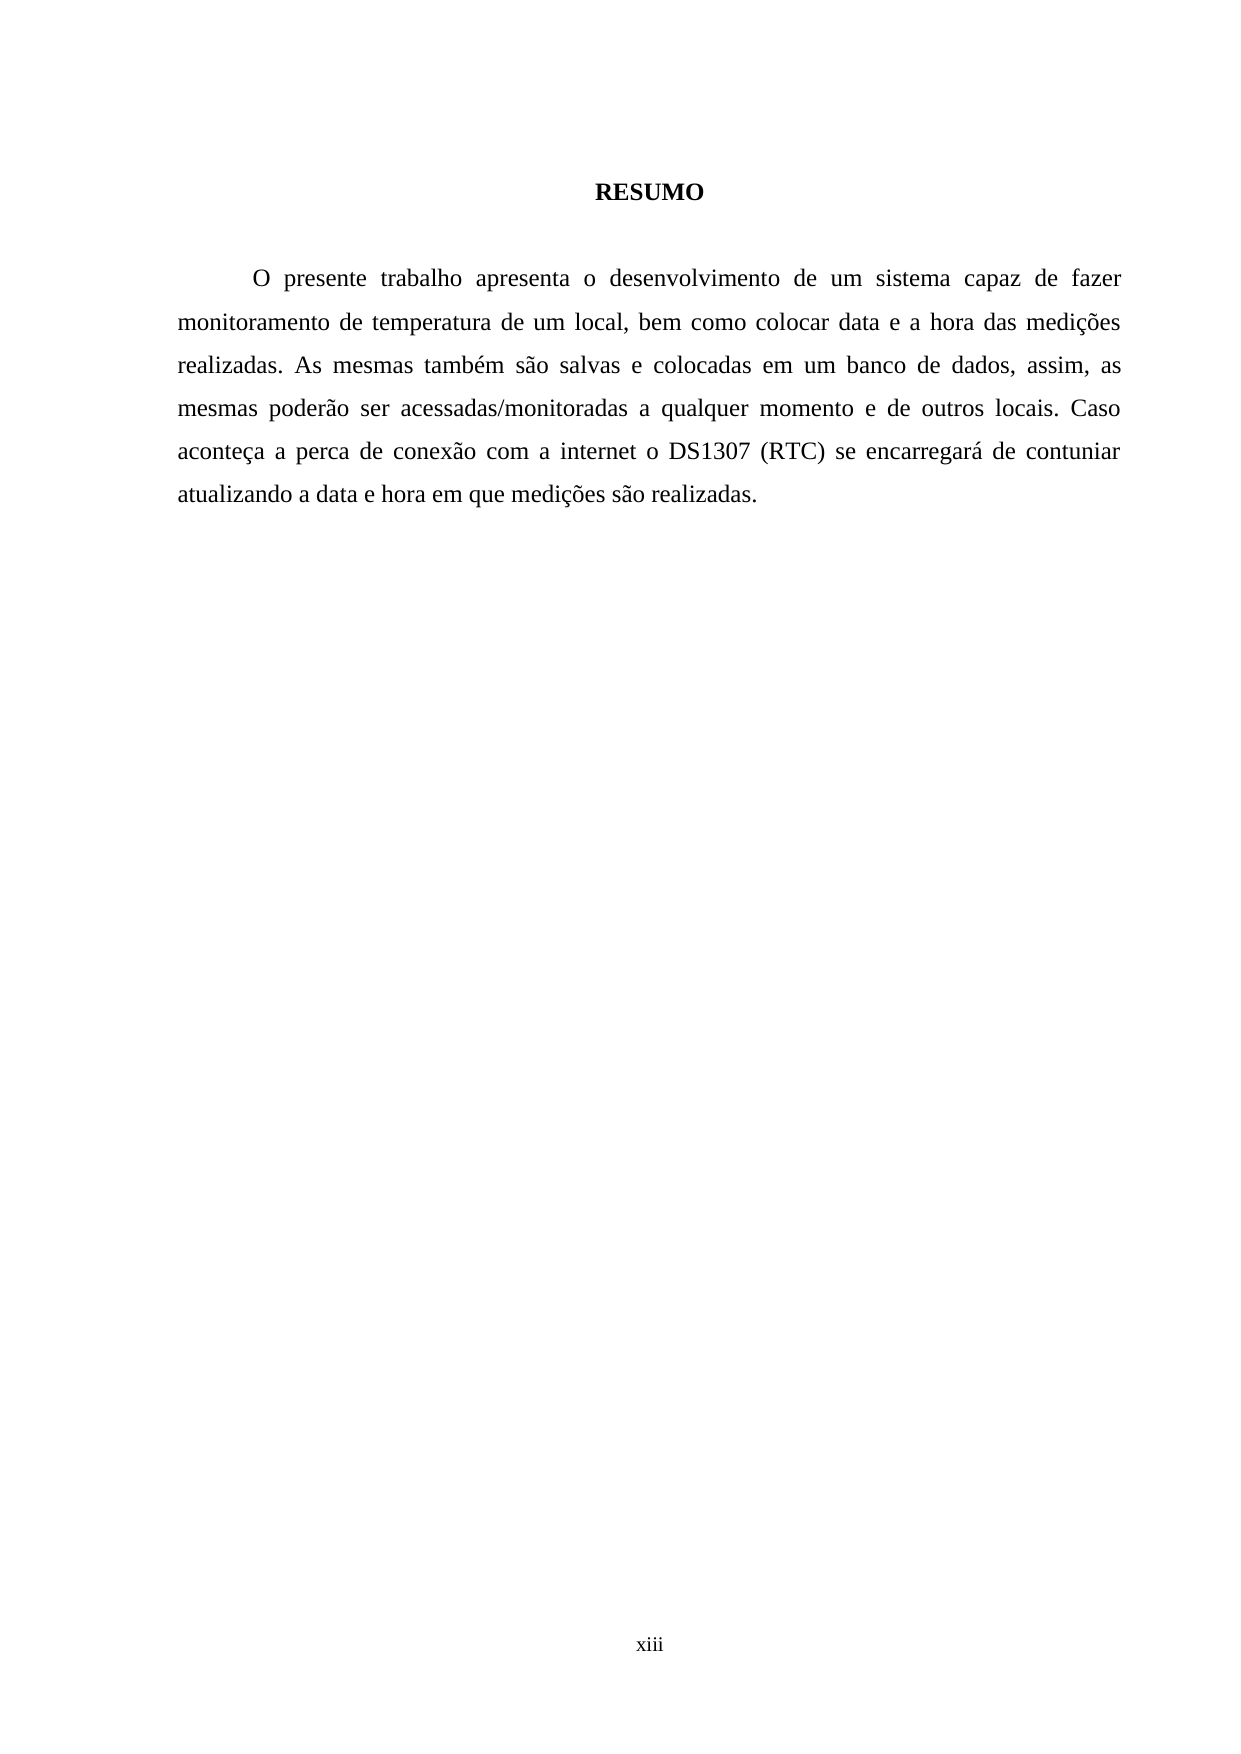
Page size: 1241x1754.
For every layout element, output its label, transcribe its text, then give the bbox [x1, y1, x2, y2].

text RESUMO [177, 177, 1122, 206]
text O presente trabalho apresenta o desenvolvimento de um sistema capaz de fazer monitoramento de temperatura de um local, bem como colocar data e a hora das medições realizadas. As mesmas também são salvas e colocadas em um banco de dados, assim, as mesmas poderão ser acessadas/monitoradas a qualquer momento e de outros locais. Caso aconteça a perca de conexão com a internet o DS1307 (RTC) se encarregará de contuniar atualizando a data e hora em que medições são realizadas. [177, 263, 1122, 508]
